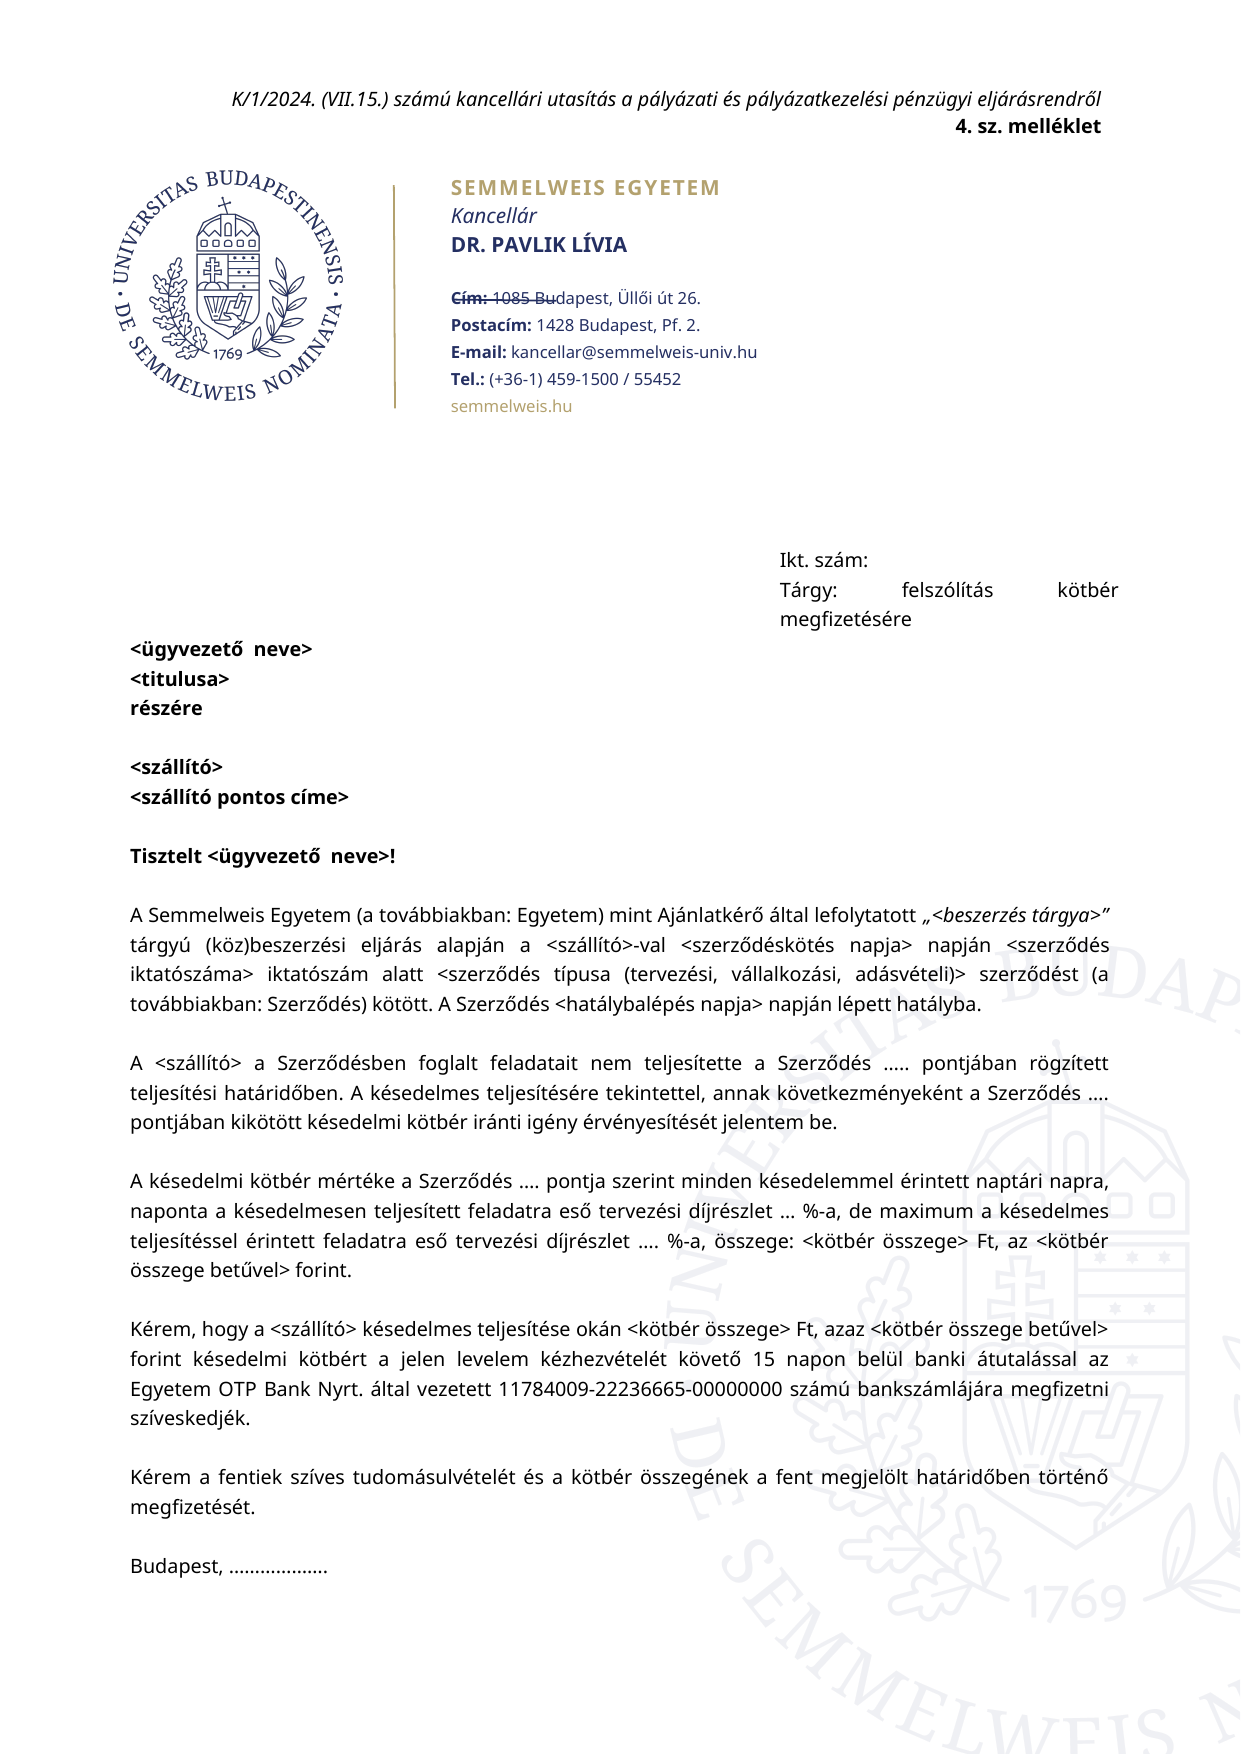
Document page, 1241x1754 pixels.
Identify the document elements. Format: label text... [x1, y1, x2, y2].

text Kérem, hogy a <szállító> késedelmes teljesítése okán <kötbér összege> Ft, azaz <kötbér összege betűvel> forint késedelmi kötbért a jelen levelem kézhezvételét követő 15 napon belül banki átutalással az Egyetem OTP Bank Nyrt. által vezetett 11784009-22236665-00000000 számú bankszámlájára megfizetni szíveskedjék. [130, 1316, 1110, 1431]
text <szállító pontos címe> [130, 783, 1110, 810]
picture [95, 152, 361, 419]
text Budapest, ………………. [130, 1552, 1110, 1579]
text Tárgy: felszólítás kötbér megfizetésére [779, 576, 1119, 633]
text A késedelmi kötbér mértéke a Szerződés …. pontja szerint minden késedelemmel érintett naptári napra, naponta a késedelmesen teljesített feladatra eső tervezési díjrészlet … %-a, de maximum a késedelmes teljesítéssel érintett feladatra eső tervezési díjrészlet …. %-a, összege: <kötbér összege> Ft, az <kötbér összege betűvel> forint. [130, 1168, 1110, 1283]
picture [663, 944, 1241, 1754]
text A Semmelweis Egyetem (a továbbiakban: Egyetem) mint Ajánlatkérő által lefolytatott „<beszerzés tárgya>” tárgyú (köz)beszerzési eljárás alapján a <szállító>-val <szerződéskötés napja> napján <szerződés iktatószáma> iktatószám alatt <szerződés típusa (tervezési, vállalkozási, adásvételi)> szerződést (a továbbiakban: Szerződés) kötött. A Szerződés <hatálybalépés napja> napján lépett hatályba. [130, 901, 1110, 1017]
text Tisztelt <ügyvezető neve>! [130, 842, 1110, 869]
text A <szállító> a Szerződésben foglalt feladatait nem teljesítette a Szerződés ….. pontjában rögzített teljesítési határidőben. A késedelmes teljesítésére tekintettel, annak következményeként a Szerződés …. pontjában kikötött késedelmi kötbér iránti igény érvényesítését jelentem be. [130, 1049, 1110, 1136]
text <szállító> [130, 753, 1110, 781]
text Kérem a fentiek szíves tudomásulvételét és a kötbér összegének a fent megjelölt határidőben történő megfizetését. [130, 1463, 1110, 1520]
text <titulusa> [130, 665, 1110, 692]
text Ikt. szám: [779, 546, 883, 573]
text részére [130, 694, 1110, 721]
text <ügyvezető neve> [130, 635, 1110, 662]
